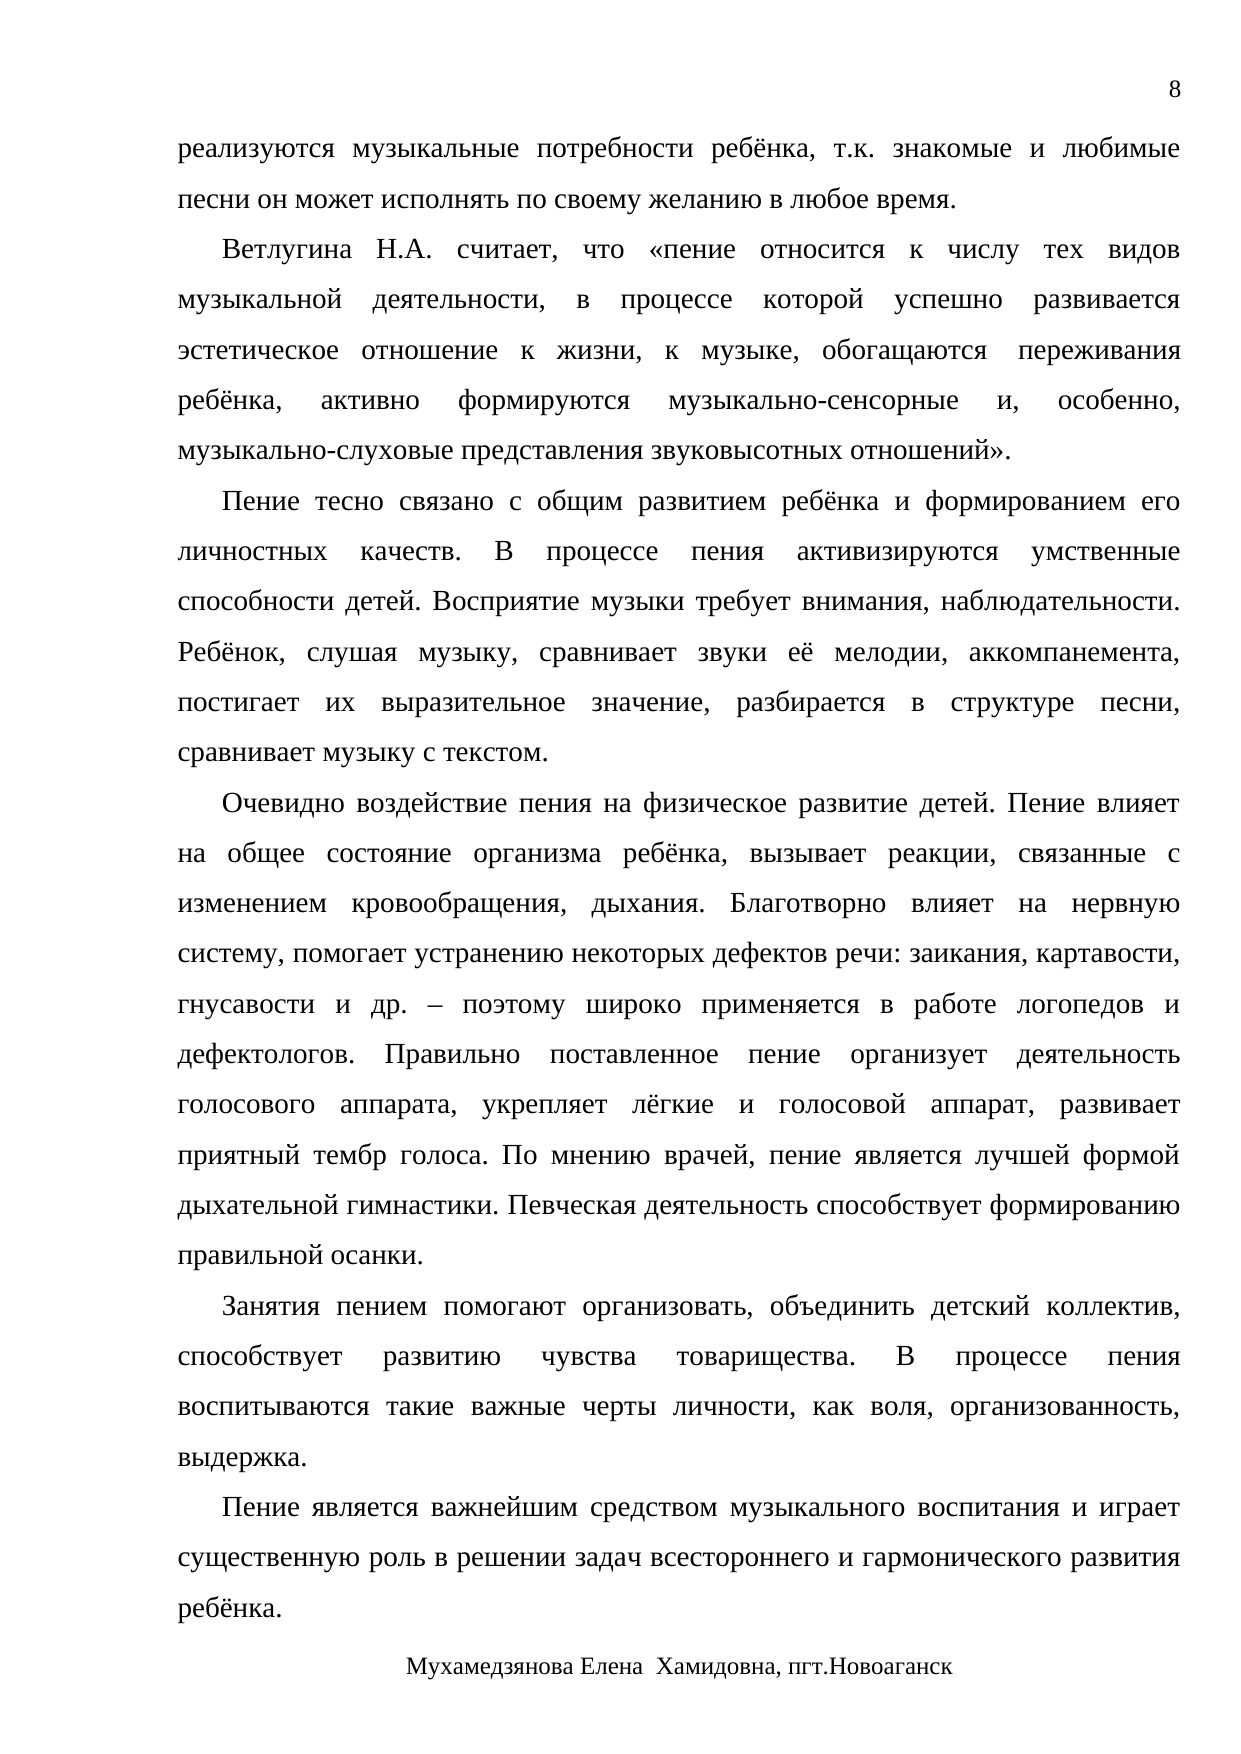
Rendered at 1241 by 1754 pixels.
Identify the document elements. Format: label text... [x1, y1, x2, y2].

text Пение является важнейшим средством музыкального воспитания и играет существенную роль в решении задач всестороннего и гармонического развития ребёнка. [177, 1489, 1181, 1623]
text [177, 131, 1181, 214]
text Очевидно воздействие пения на физическое развитие детей. Пение влияет на общее состояние организма ребёнка, вызывает реакции, связанные с изменением кровообращения, дыхания. Благотворно влияет на нервную систему, помогает устранению некоторых дефектов речи: заикания, картавости, гнусавости и др. – поэтому широко применяется в работе логопедов и дефектологов. Правильно поставленное пение организует деятельность голосового аппарата, укрепляет лёгкие и голосовой аппарат, развивает приятный тембр голоса. По мнению врачей, пение является лучшей формой дыхательной гимнастики. Певческая деятельность способствует формированию правильной осанки. [177, 785, 1181, 1271]
text Занятия пением помогают организовать, объединить детский коллектив, способствует развитию чувства товарищества. В процессе пения воспитываются такие важные черты личности, как воля, организованность, выдержка. [177, 1288, 1181, 1472]
text Ветлугина Н.А. считает, что «пение относится к числу тех видов музыкальной деятельности, в процессе которой успешно развивается эстетическое отношение к жизни, к музыке, обогащаются переживания ребёнка, активно формируются музыкально-сенсорные и, особенно, музыкально-слуховые представления звуковысотных отношений». [177, 231, 1181, 466]
text Пение тесно связано с общим развитием ребёнка и формированием его личностных качеств. В процессе пения активизируются умственные способности детей. Восприятие музыки требует внимания, наблюдательности. Ребёнок, слушая музыку, сравнивает звуки её мелодии, аккомпанемента, постигает их выразительное значение, разбирается в структуре песни, сравнивает музыку с текстом. [177, 483, 1181, 768]
